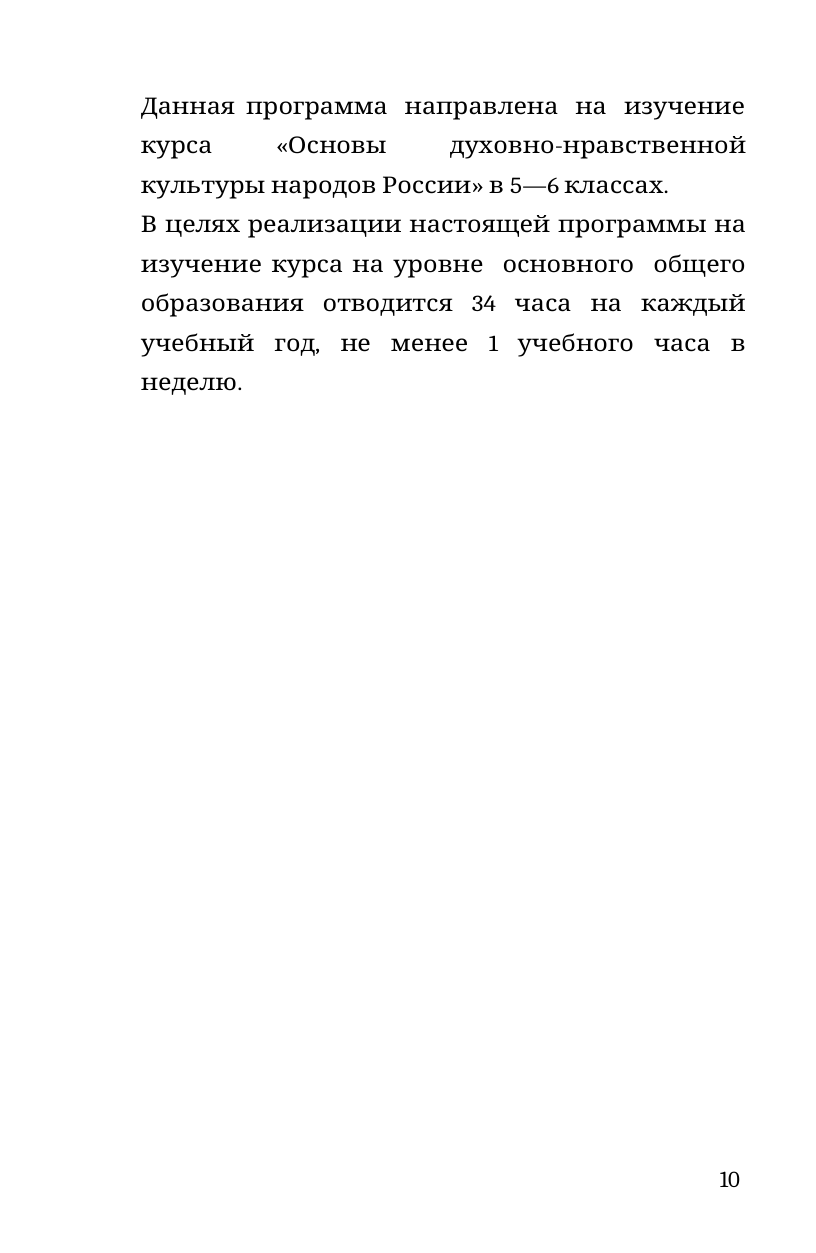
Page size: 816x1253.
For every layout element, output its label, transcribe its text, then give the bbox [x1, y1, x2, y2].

text Данная программа направлена на изучение курса «Основы духовно-нравственной культуры народов России» в 5—6 классах. [141, 94, 746, 199]
text В целях реализации настоящей программы на изучение курса на уровне основного общего образования отводится 34 часа на каждый учебный год, не менее 1 учебного часа в неделю. [141, 212, 746, 396]
